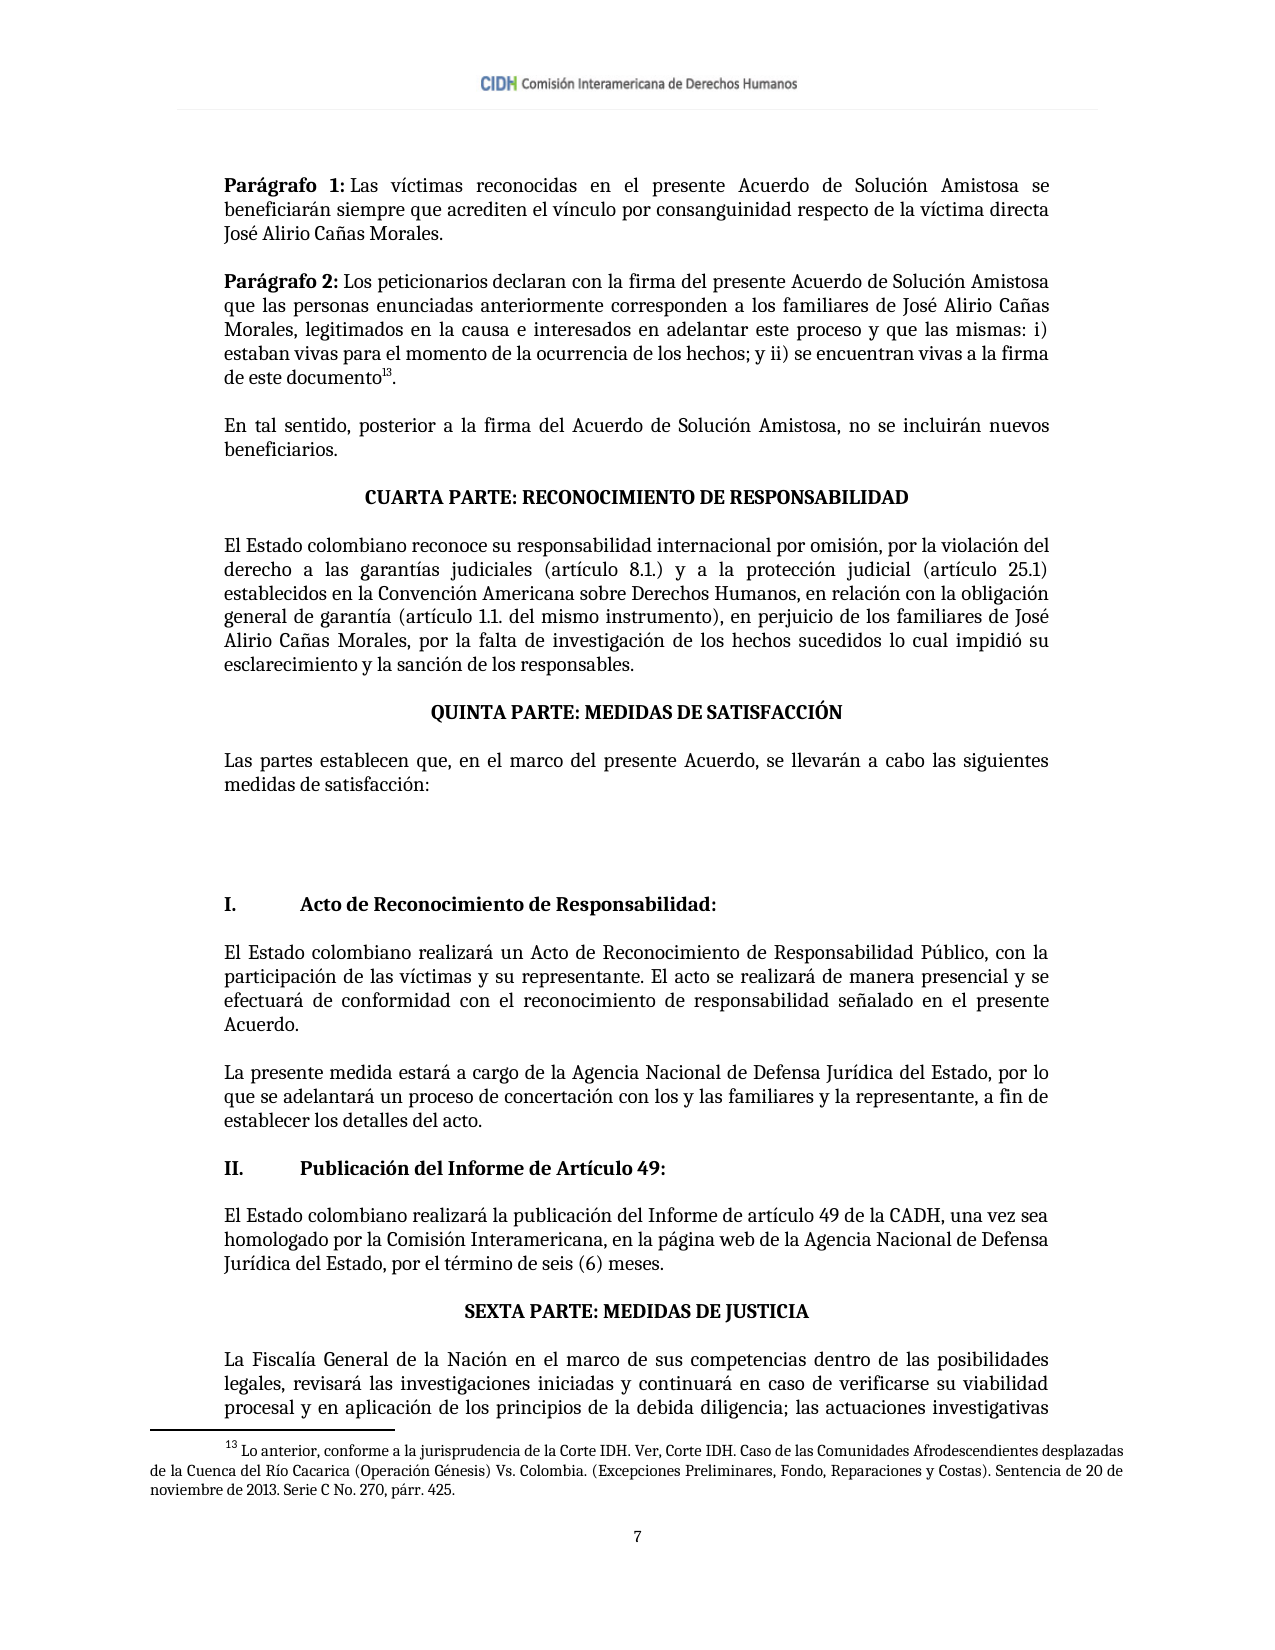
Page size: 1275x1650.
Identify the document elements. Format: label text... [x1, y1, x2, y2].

text CUARTA PARTE: RECONOCIMIENTO DE RESPONSABILIDAD [224, 485, 1050, 509]
text SEXTA PARTE: MEDIDAS DE JUSTICIA [224, 1300, 1050, 1324]
text Las partes establecen que, en el marco del presente Acuerdo, se llevarán a cabo las siguientes medidas de satisfacción: [224, 749, 1050, 797]
text El Estado colombiano realizará la publicación del Informe de artículo 49 de la CADH, una vez sea homologado por la Comisión Interamericana, en la página web de la Agencia Nacional de Defensa Jurídica del Estado, por el término de seis (6) meses. [224, 1204, 1050, 1276]
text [224, 1348, 1050, 1420]
text El Estado colombiano realizará un Acto de Reconocimiento de Responsabilidad Público, con la participación de las víctimas y su representante. El acto se realizará de manera presencial y se efectuará de conformidad con el reconocimiento de responsabilidad señalado en el presente Acuerdo. [224, 941, 1050, 1036]
text El Estado colombiano reconoce su responsabilidad internacional por omisión, por la violación del derecho a las garantías judiciales (artículo 8.1.) y a la protección judicial (artículo 25.1) establecidos en la Convención Americana sobre Derechos Humanos, en relación con la obligación general de garantía (artículo 1.1. del mismo instrumento), en perjuicio de los familiares de José Alirio Cañas Morales, por la falta de investigación de los hechos sucedidos lo cual impidió su esclarecimiento y la sanción de los responsables. [224, 533, 1050, 677]
picture [475, 75, 800, 93]
text La presente medida estará a cargo de la Agencia Nacional de Defensa Jurídica del Estado, por lo que se adelantará un proceso de concertación con los y las familiares y la representante, a fin de establecer los detalles del acto. [224, 1060, 1050, 1132]
text En tal sentido, posterior a la firma del Acuerdo de Solución Amistosa, no se incluirán nuevos beneficiarios. [224, 413, 1050, 461]
text Parágrafo 1: Las víctimas reconocidas en el presente Acuerdo de Solución Amistosa se beneficiarán siempre que acrediten el vínculo por consanguinidad respecto de la víctima directa José Alirio Cañas Morales. [224, 174, 1050, 246]
list Acto de Reconocimiento de Responsabilidad: [224, 893, 1050, 917]
list Publicación del Informe de Artículo 49: [224, 1156, 1050, 1180]
text Parágrafo 2: Los peticionarios declaran con la firma del presente Acuerdo de Solución Amistosa que las personas enunciadas anteriormente corresponden a los familiares de José Alirio Cañas Morales, legitimados en la causa e interesados en adelantar este proceso y que las mismas: i) estaban vivas para el momento de la ocurrencia de los hechos; y ii) se encuentran vivas a la firma de este documento. [224, 270, 1050, 389]
text QUINTA PARTE: MEDIDAS DE SATISFACCIÓN [224, 701, 1050, 725]
